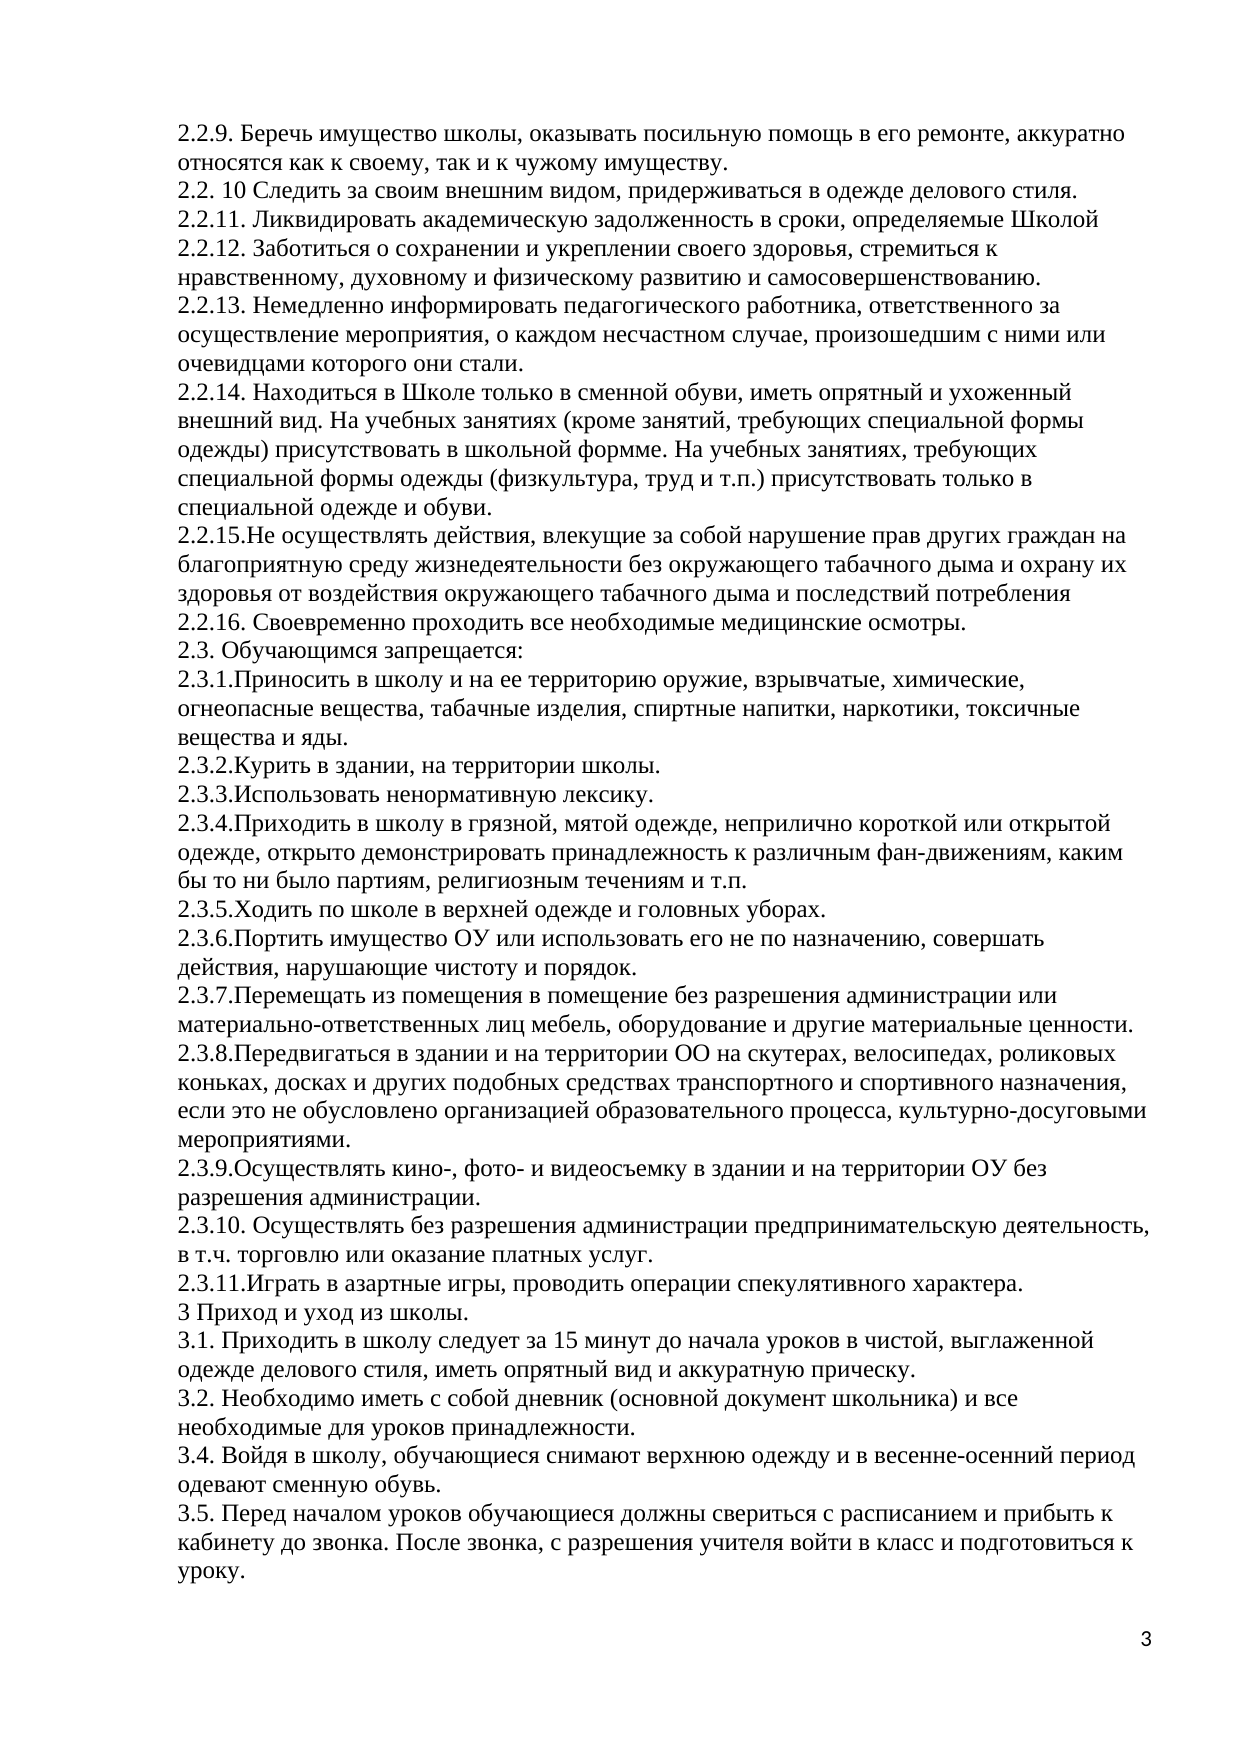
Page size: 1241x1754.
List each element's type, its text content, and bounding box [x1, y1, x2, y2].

text 2.3. Обучающимся запрещается: [177, 636, 1152, 664]
text 2.3.2.Курить в здании, на территории школы. [177, 751, 1152, 779]
text 3.2. Необходимо иметь с собой дневник (основной документ школьника) и все [177, 1383, 1152, 1412]
text благоприятную среду жизнедеятельности без окружающего табачного дыма и охрану их [177, 549, 1152, 578]
text 2.2.16. Своевременно проходить все необходимые медицинские осмотры. [177, 607, 1152, 636]
text 3 Приход и уход из школы. [177, 1297, 1152, 1326]
text одевают сменную обувь. [177, 1469, 1152, 1498]
text действия, нарушающие чистоту и порядок. [177, 952, 1152, 981]
text 2.2.13. Немедленно информировать педагогического работника, ответственного за [177, 291, 1152, 319]
text 2.2.12. Заботиться о сохранении и укреплении своего здоровья, стремиться к [177, 233, 1152, 262]
text 3.4. Войдя в школу, обучающиеся снимают верхнюю одежду и в весенне-осенний период [177, 1441, 1152, 1469]
text внешний вид. На учебных занятиях (кроме занятий, требующих специальной формы [177, 406, 1152, 434]
text 2.3.10. Осуществлять без разрешения администрации предпринимательскую деятельность, [177, 1211, 1152, 1239]
text разрешения администрации. [177, 1182, 1152, 1211]
text одежде делового стиля, иметь опрятный вид и аккуратную прическу. [177, 1354, 1152, 1383]
text 2.2. 10 Следить за своим внешним видом, придерживаться в одежде делового стиля. [177, 176, 1152, 204]
text 2.2.11. Ликвидировать академическую задолженность в сроки, определяемые Школой [177, 204, 1152, 233]
text нравственному, духовному и физическому развитию и самосовершенствованию. [177, 262, 1152, 291]
text 3.1. Приходить в школу следует за 15 минут до начала уроков в чистой, выглаженной [177, 1326, 1152, 1354]
text относятся как к своему, так и к чужому имуществу. [177, 147, 1152, 176]
text 2.3.1.Приносить в школу и на ее территорию оружие, взрывчатые, химические, [177, 664, 1152, 693]
text очевидцами которого они стали. [177, 348, 1152, 377]
text уроку. [177, 1556, 1152, 1584]
text коньках, досках и других подобных средствах транспортного и спортивного назначения, [177, 1067, 1152, 1096]
text 2.2.15.Не осуществлять действия, влекущие за собой нарушение прав других граждан на [177, 521, 1152, 549]
text кабинету до звонка. После звонка, с разрешения учителя войти в класс и подготовиться к [177, 1527, 1152, 1556]
text 2.3.3.Использовать ненормативную лексику. [177, 779, 1152, 808]
text одежды) присутствовать в школьной формме. На учебных занятиях, требующих специальной формы одежды (физкультура, труд и т.п.) присутствовать только в специальной одежде и обуви. [177, 434, 1152, 521]
text 2.3.5.Ходить по школе в верхней одежде и головных уборах. [177, 894, 1152, 923]
text в т.ч. торговлю или оказание платных услуг. [177, 1239, 1152, 1268]
text 2.2.14. Находиться в Школе только в сменной обуви, иметь опрятный и ухоженный [177, 377, 1152, 406]
text материально-ответственных лиц мебель, оборудование и другие материальные ценности. [177, 1009, 1152, 1038]
text 2.3.4.Приходить в школу в грязной, мятой одежде, неприлично короткой или открытой [177, 808, 1152, 837]
text 3.5. Перед началом уроков обучающиеся должны свериться с расписанием и прибыть к [177, 1498, 1152, 1527]
text 2.3.6.Портить имущество ОУ или использовать его не по назначению, совершать [177, 923, 1152, 952]
text осуществление мероприятия, о каждом несчастном случае, произошедшим с ними или [177, 319, 1152, 348]
text бы то ни было партиям, религиозным течениям и т.п. [177, 866, 1152, 894]
text если это не обусловлено организацией образовательного процесса, культурно-досуговыми [177, 1096, 1152, 1124]
text 2.2.9. Беречь имущество школы, оказывать посильную помощь в его ремонте, аккуратно [177, 118, 1152, 147]
text здоровья от воздействия окружающего табачного дыма и последствий потребления [177, 578, 1152, 607]
text огнеопасные вещества, табачные изделия, спиртные напитки, наркотики, токсичные [177, 693, 1152, 722]
text одежде, открыто демонстрировать принадлежность к различным фан-движениям, каким [177, 837, 1152, 866]
text необходимые для уроков принадлежности. [177, 1412, 1152, 1441]
text 2.3.9.Осуществлять кино-, фото- и видеосъемку в здании и на территории ОУ без [177, 1153, 1152, 1182]
text мероприятиями. [177, 1124, 1152, 1153]
text вещества и яды. [177, 722, 1152, 751]
text 2.3.8.Передвигаться в здании и на территории ОО на скутерах, велосипедах, роликовых [177, 1038, 1152, 1067]
text 2.3.11.Играть в азартные игры, проводить операции спекулятивного характера. [177, 1268, 1152, 1297]
text 2.3.7.Перемещать из помещения в помещение без разрешения администрации или [177, 981, 1152, 1009]
